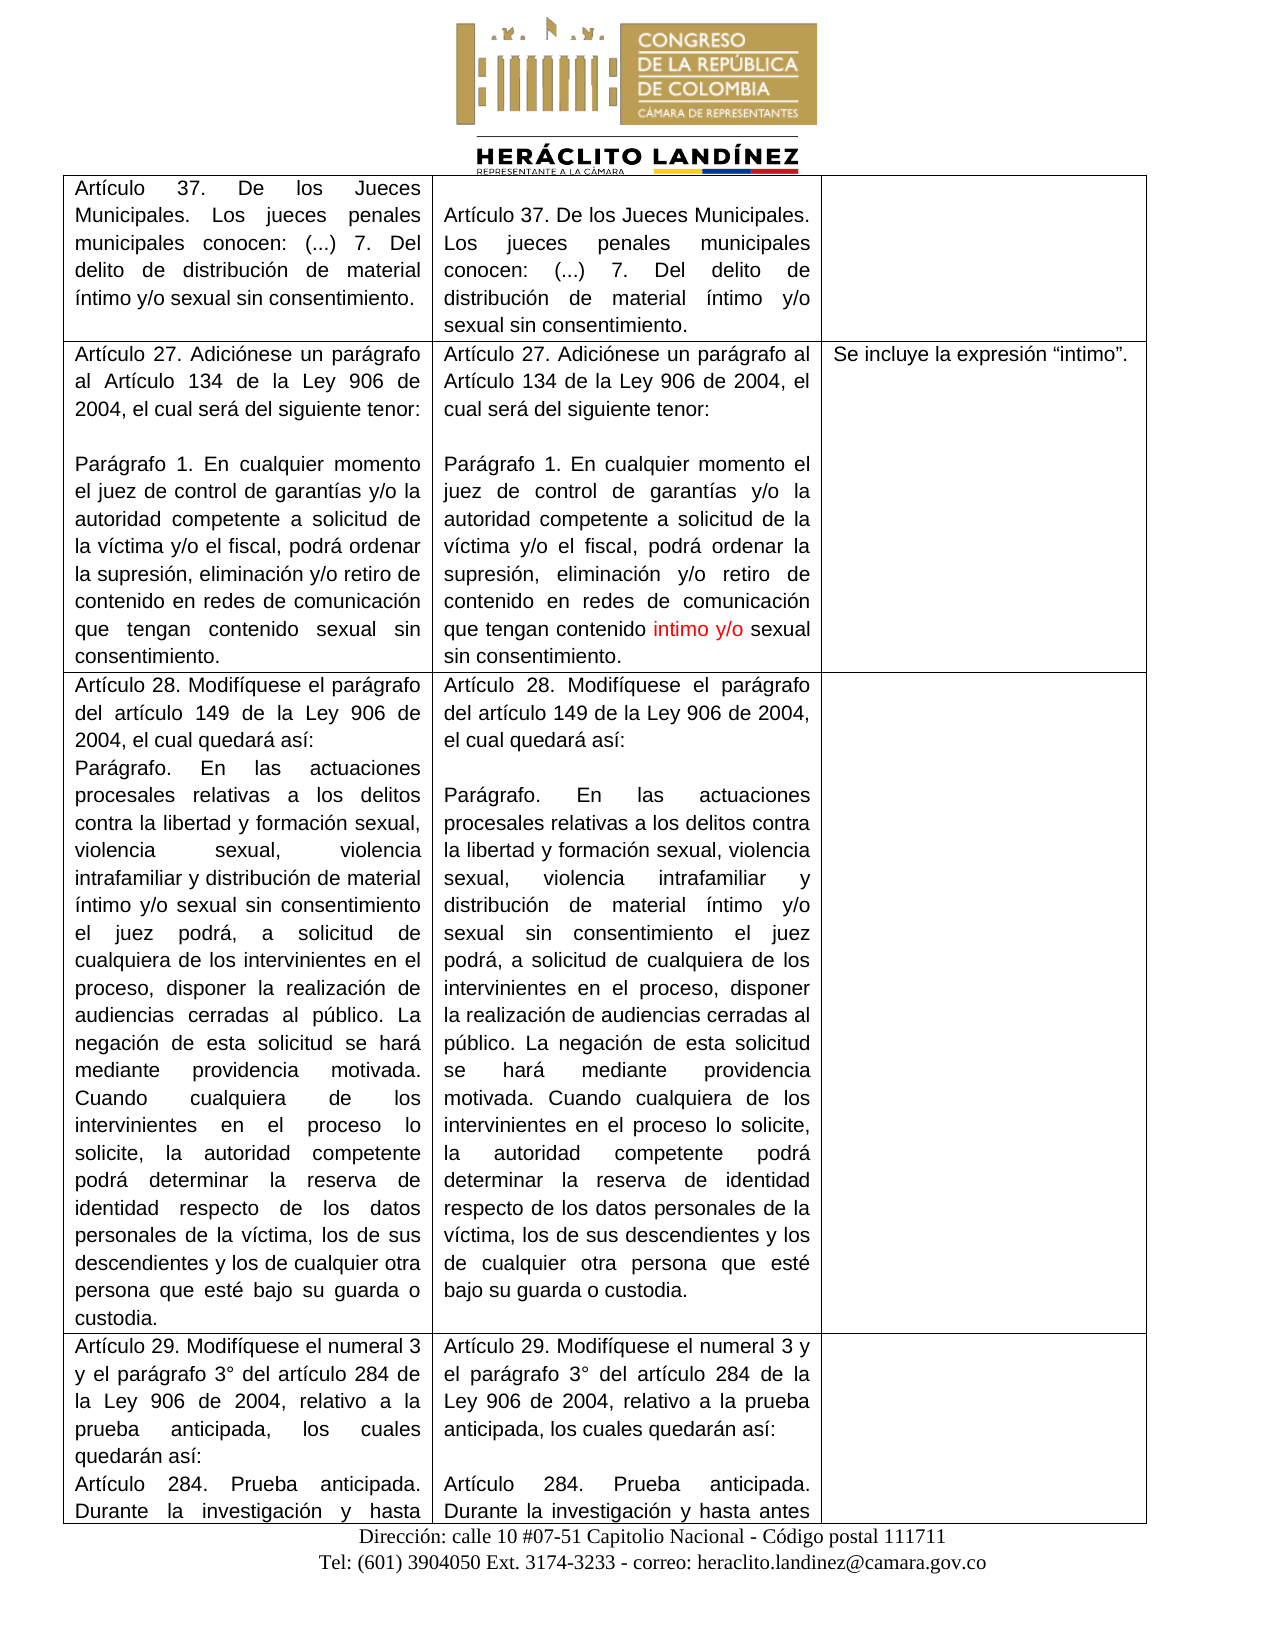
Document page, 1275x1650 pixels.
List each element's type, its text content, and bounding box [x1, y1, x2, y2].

table_cell [822, 176, 1146, 341]
table_cell [822, 1334, 1146, 1523]
table_cell Artículo 28. Modifíquese el parágrafo del artículo 149 de la Ley 906 de 2004, el cual quedará así: Parágrafo. En las actuaciones procesales relativas a los delitos contra la libertad y formación sexual, violencia sexual, violencia intrafamiliar y distribución de material íntimo y/o sexual sin consentimiento el juez podrá, a solicitud de cualquiera de los intervinientes en el proceso, disponer la realización de audiencias cerradas al público. La negación de esta solicitud se hará mediante providencia motivada. Cuando cualquiera de los intervinientes en el proceso lo solicite, la autoridad competente podrá determinar la reserva de identidad respecto de los datos personales de la víctima, los de sus descendientes y los de cualquier otra persona que esté bajo su guarda o custodia. [433, 673, 821, 1333]
table_cell Se incluye la expresión “intimo”. [822, 342, 1146, 672]
table_cell Artículo 28. Modifíquese el parágrafo del artículo 149 de la Ley 906 de 2004, el cual quedará así: Parágrafo. En las actuaciones procesales relativas a los delitos contra la libertad y formación sexual, violencia sexual, violencia intrafamiliar y distribución de material íntimo y/o sexual sin consentimiento el juez podrá, a solicitud de cualquiera de los intervinientes en el proceso, disponer la realización de audiencias cerradas al público. La negación de esta solicitud se hará mediante providencia motivada. Cuando cualquiera de los intervinientes en el proceso lo solicite, la autoridad competente podrá determinar la reserva de identidad respecto de los datos personales de la víctima, los de sus descendientes y los de cualquier otra persona que esté bajo su guarda o custodia. [64, 673, 432, 1333]
table_cell [822, 673, 1146, 1333]
table_cell Artículo 27. Adiciónese un parágrafo al Artículo 134 de la Ley 906 de 2004, el cual será del siguiente tenor: Parágrafo 1. En cualquier momento el juez de control de garantías y/o la autoridad competente a solicitud de la víctima y/o el fiscal, podrá ordenar la supresión, eliminación y/o retiro de contenido en redes de comunicación que tengan contenido sexual sin consentimiento. [64, 342, 432, 672]
table_cell Artículo 27. Adiciónese un parágrafo al Artículo 134 de la Ley 906 de 2004, el cual será del siguiente tenor: Parágrafo 1. En cualquier momento el juez de control de garantías y/o la autoridad competente a solicitud de la víctima y/o el fiscal, podrá ordenar la supresión, eliminación y/o retiro de contenido en redes de comunicación que tengan contenido intimo y/o sexual sin consentimiento. [433, 342, 821, 672]
picture [476, 136, 799, 175]
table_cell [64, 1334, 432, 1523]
picture [456, 17, 818, 125]
